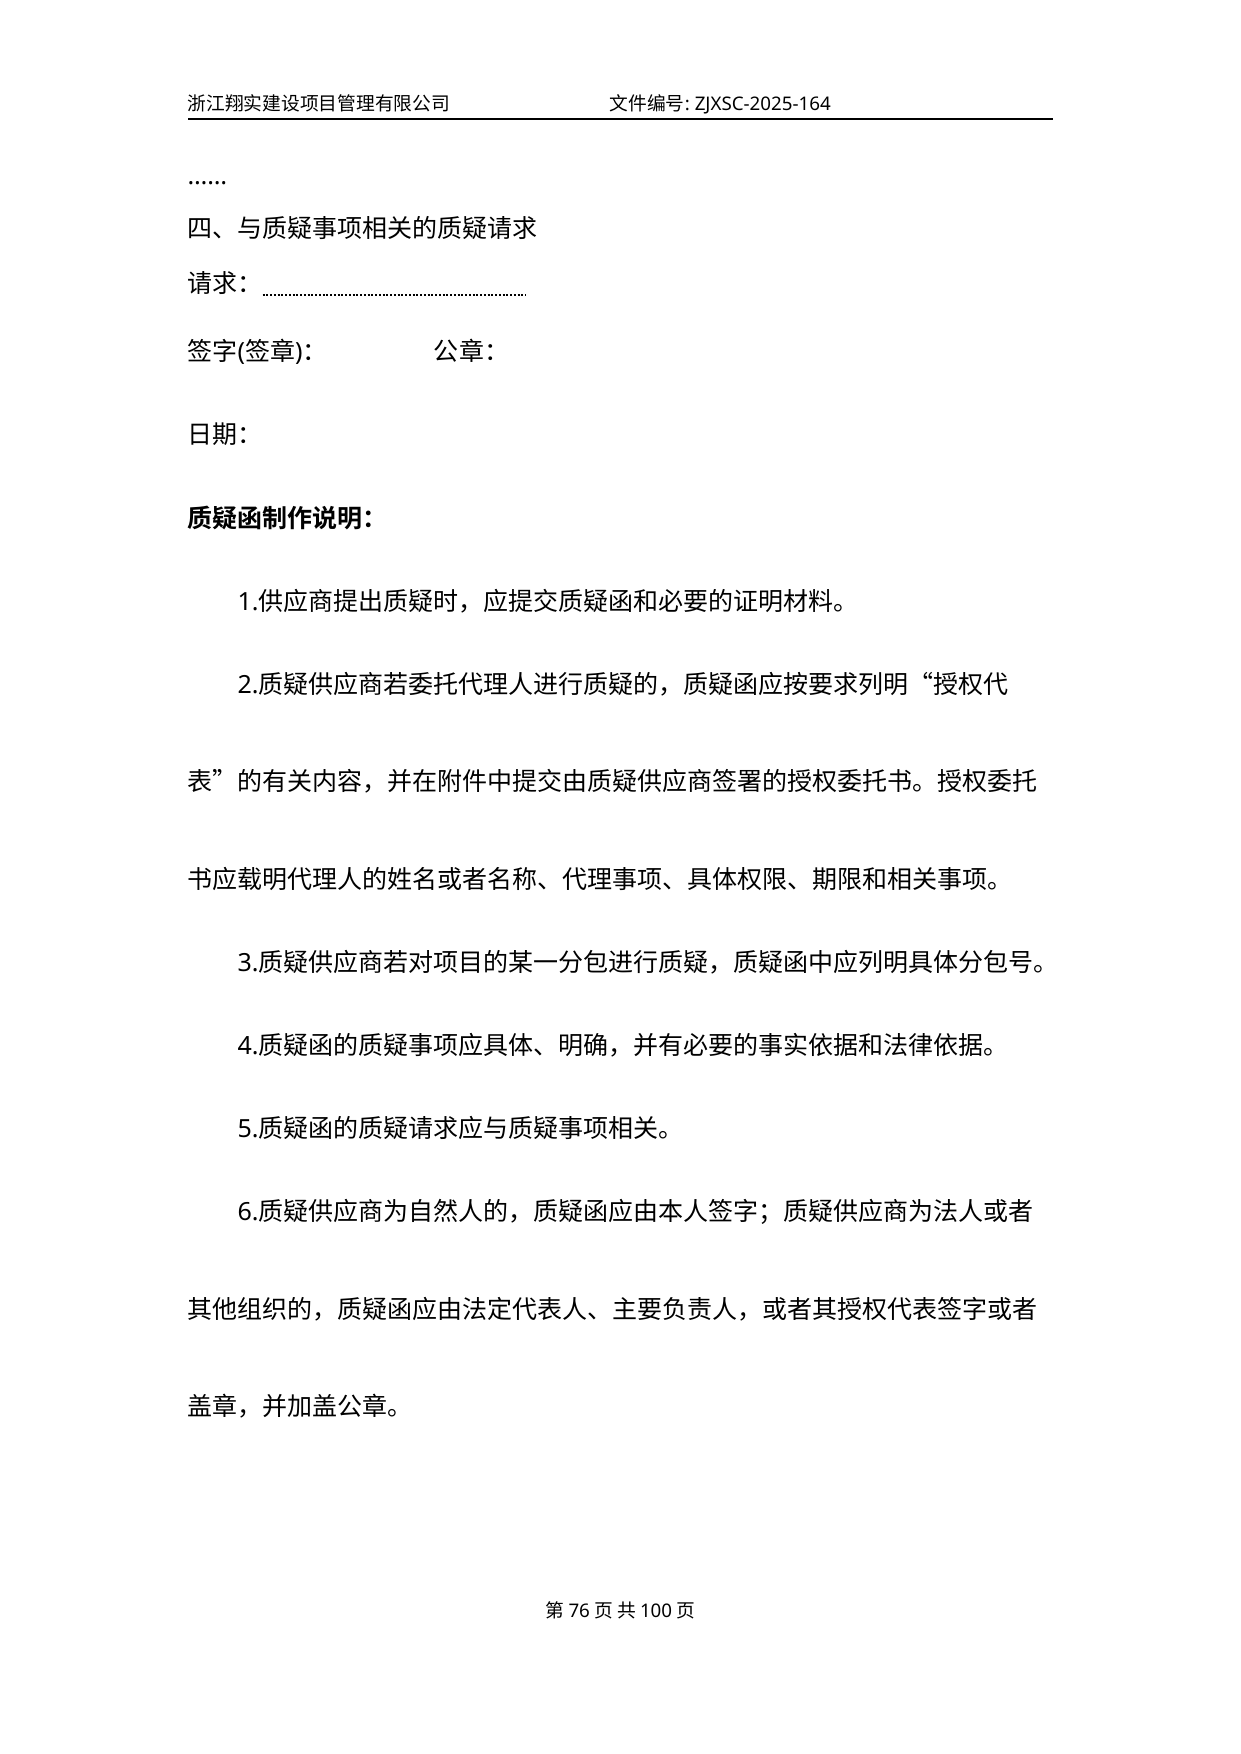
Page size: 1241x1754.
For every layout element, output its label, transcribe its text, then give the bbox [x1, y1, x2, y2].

text 6.质疑供应商为自然人的，质疑函应由本人签字；质疑供应商为法人或者其他组织的，质疑函应由法定代表人、主要负责人，或者其授权代表签字或者盖章，并加盖公章。 [187, 1177, 1053, 1437]
text 3.质疑供应商若对项目的某一分包进行质疑，质疑函中应列明具体分包号。 [187, 928, 1053, 993]
text 质疑函制作说明： [187, 484, 1053, 549]
text 日期： [187, 401, 1053, 466]
text 请求： [187, 263, 1053, 299]
text 4.质疑函的质疑事项应具体、明确，并有必要的事实依据和法律依据。 [187, 1011, 1053, 1076]
text 签字(签章)： 公章： [187, 317, 1053, 382]
text 5.质疑函的质疑请求应与质疑事项相关。 [187, 1094, 1053, 1159]
text 1.供应商提出质疑时，应提交质疑函和必要的证明材料。 [187, 567, 1053, 632]
text 2.质疑供应商若委托代理人进行质疑的，质疑函应按要求列明“授权代表”的有关内容，并在附件中提交由质疑供应商签署的授权委托书。授权委托书应载明代理人的姓名或者名称、代理事项、具体权限、期限和相关事项。 [187, 650, 1053, 910]
text 四、与质疑事项相关的质疑请求 [187, 209, 1053, 245]
text …… [187, 158, 1053, 192]
